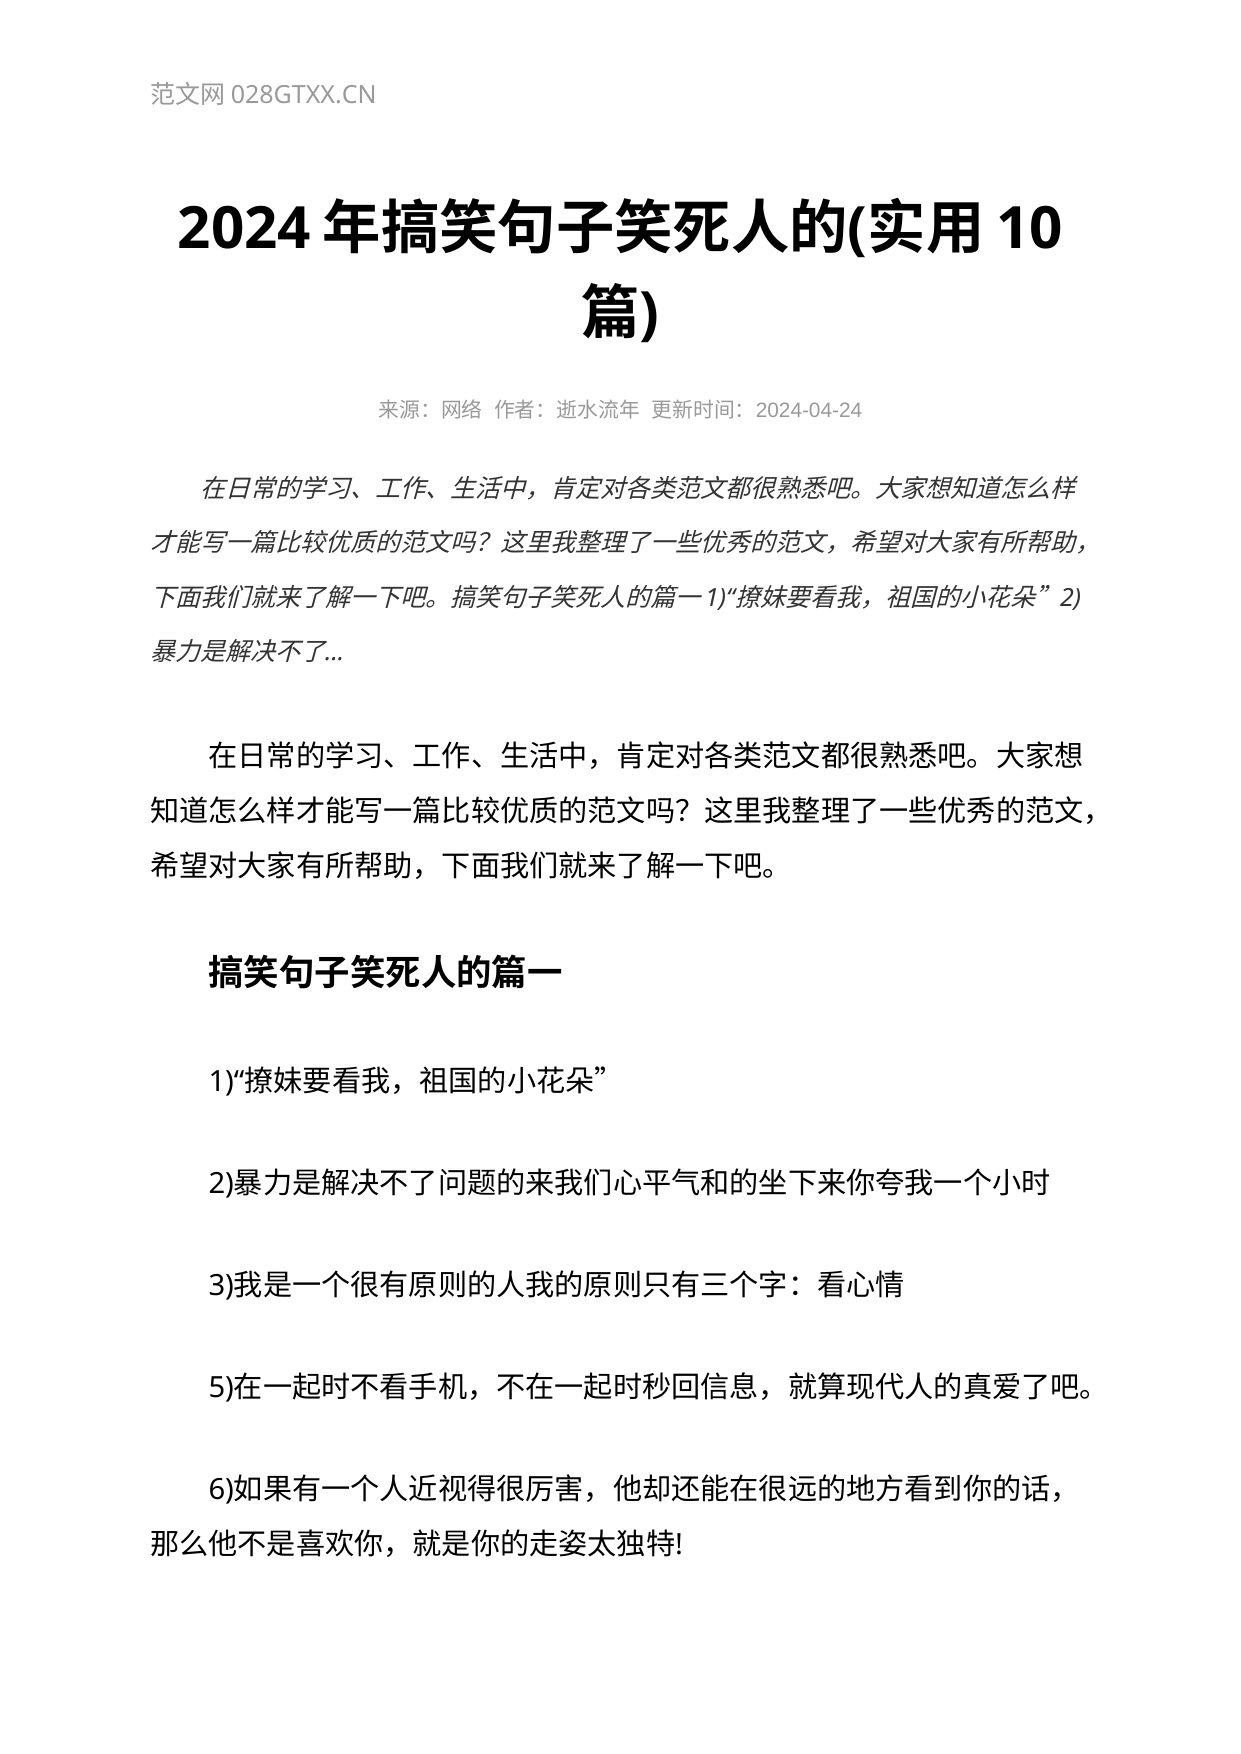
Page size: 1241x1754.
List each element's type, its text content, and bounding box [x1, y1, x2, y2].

text 在日常的学习、工作、生活中，肯定对各类范文都很熟悉吧。大家想知道怎么样才能写一篇比较优质的范文吗？这里我整理了一些优秀的范文，希望对大家有所帮助，下面我们就来了解一下吧。搞笑句子笑死人的篇一1)“撩妹要看我，祖国的小花朵”2)暴力是解决不了... [150, 468, 1090, 668]
text 来源：网络 作者：逝水流年 更新时间：2024-04-24 [150, 398, 1090, 422]
text 搞笑句子笑死人的篇一 [150, 944, 1090, 996]
text 2)暴力是解决不了问题的来我们心平气和的坐下来你夸我一个小时 [150, 1160, 1090, 1202]
subtitle 2024年搞笑句子笑死人的(实用10篇) [150, 181, 1090, 351]
text 1)“撩妹要看我，祖国的小花朵” [150, 1058, 1090, 1100]
text 6)如果有一个人近视得很厉害，他却还能在很远的地方看到你的话，那么他不是喜欢你，就是你的走姿太独特! [150, 1466, 1090, 1563]
text 5)在一起时不看手机，不在一起时秒回信息，就算现代人的真爱了吧。 [150, 1364, 1090, 1406]
text 在日常的学习、工作、生活中，肯定对各类范文都很熟悉吧。大家想知道怎么样才能写一篇比较优质的范文吗？这里我整理了一些优秀的范文，希望对大家有所帮助，下面我们就来了解一下吧。 [150, 733, 1090, 885]
text 3)我是一个很有原则的人我的原则只有三个字：看心情 [150, 1262, 1090, 1304]
